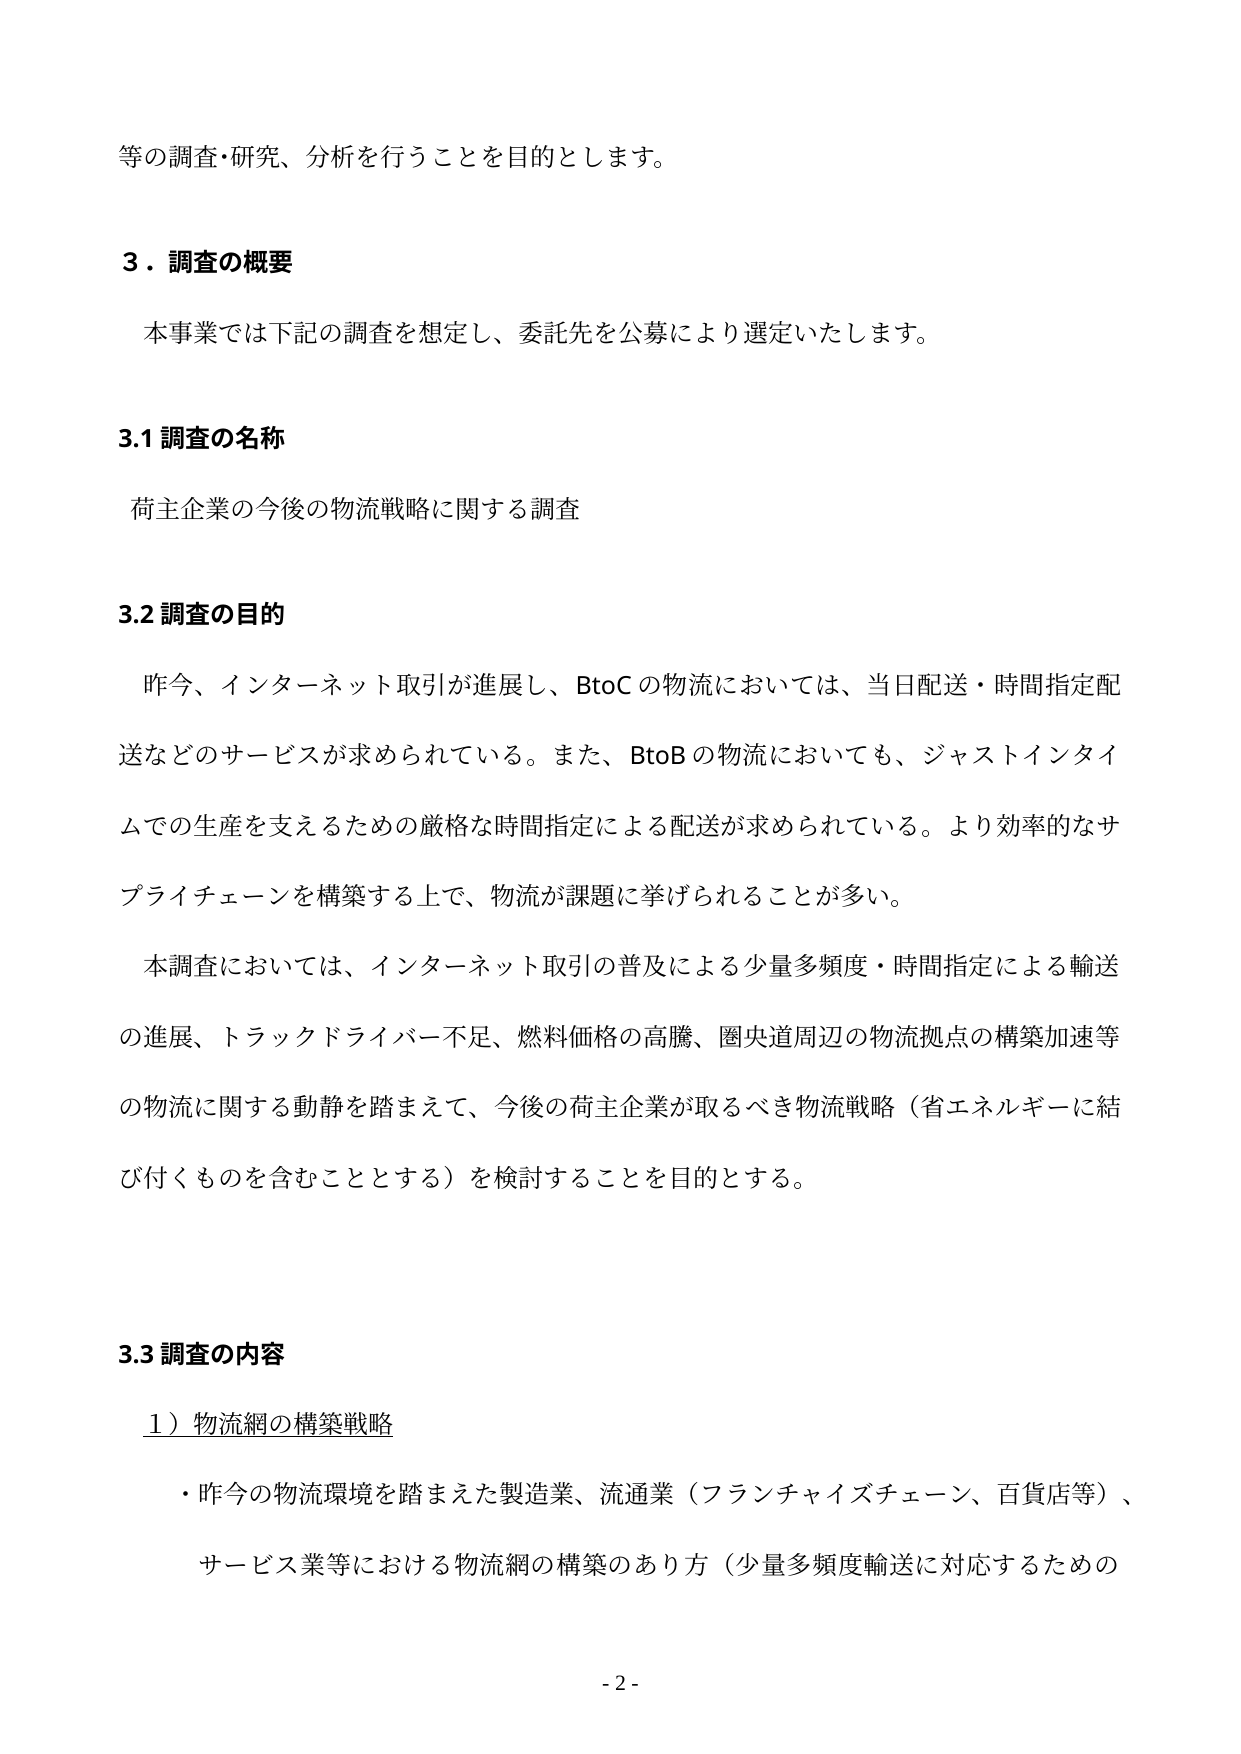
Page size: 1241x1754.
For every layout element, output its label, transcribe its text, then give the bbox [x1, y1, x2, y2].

text 昨今、インターネット取引が進展し、BtoCの物流においては、当日配送・時間指定配送などのサービスが求められている。また、BtoBの物流においても、ジャストインタイムでの生産を支えるための厳格な時間指定による配送が求められている。より効率的なサプライチェーンを構築する上で、物流が課題に挙げられることが多い。 [118, 648, 1122, 930]
text ３．調査の概要 [118, 226, 1122, 296]
text 3.1 調査の名称 [118, 402, 1122, 472]
text 3.2 調査の目的 [118, 578, 1122, 648]
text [118, 120, 1122, 190]
text 荷主企業の今後の物流戦略に関する調査 [118, 472, 1122, 542]
text 本事業では下記の調査を想定し、委託先を公募により選定いたします。 [118, 296, 1122, 366]
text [173, 1458, 1122, 1599]
text 3.3 調査の内容 [118, 1317, 1122, 1387]
text 本調査においては、インターネット取引の普及による少量多頻度・時間指定による輸送の進展、トラックドライバー不足、燃料価格の高騰、圏央道周辺の物流拠点の構築加速等の物流に関する動静を踏まえて、今後の荷主企業が取るべき物流戦略（省エネルギーに結び付くものを含むこととする）を検討することを目的とする。 [118, 930, 1122, 1211]
text １）物流網の構築戦略 [118, 1387, 1122, 1458]
